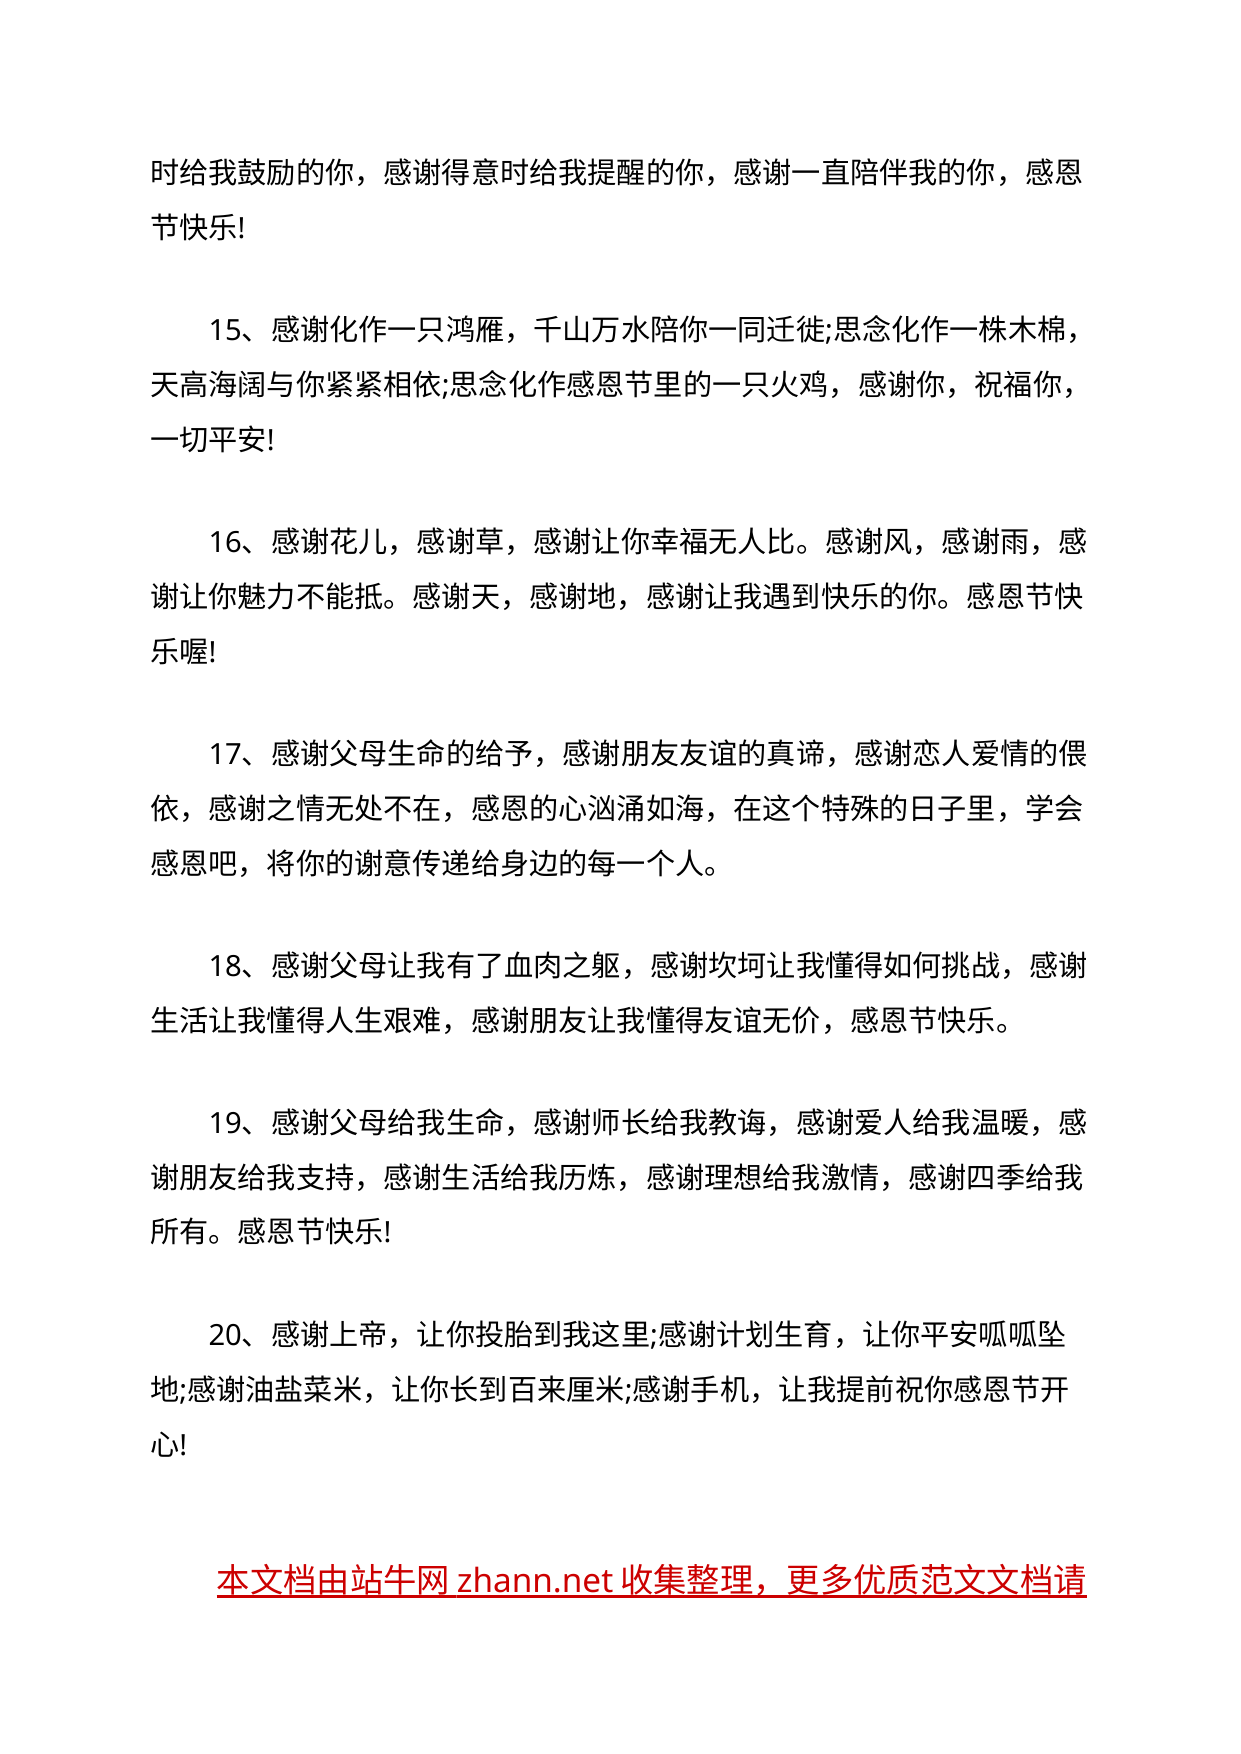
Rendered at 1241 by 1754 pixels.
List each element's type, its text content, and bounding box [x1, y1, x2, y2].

text 17、感谢父母生命的给予，感谢朋友友谊的真谛，感谢恋人爱情的偎依，感谢之情无处不在，感恩的心汹涌如海，在这个特殊的日子里，学会感恩吧，将你的谢意传递给身边的每一个人。 [150, 731, 1090, 883]
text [150, 1554, 1090, 1603]
text 16、感谢花儿，感谢草，感谢让你幸福无人比。感谢风，感谢雨，感谢让你魅力不能抵。感谢天，感谢地，感谢让我遇到快乐的你。感恩节快乐喔! [150, 519, 1090, 671]
text 20、感谢上帝，让你投胎到我这里;感谢计划生育，让你平安呱呱坠地;感谢油盐菜米，让你长到百来厘米;感谢手机，让我提前祝你感恩节开心! [150, 1311, 1090, 1463]
text 18、感谢父母让我有了血肉之躯，感谢坎坷让我懂得如何挑战，感谢生活让我懂得人生艰难，感谢朋友让我懂得友谊无价，感恩节快乐。 [150, 942, 1090, 1040]
text 15、感谢化作一只鸿雁，千山万水陪你一同迁徙;思念化作一株木棉，天高海阔与你紧紧相依;思念化作感恩节里的一只火鸡，感谢你，祝福你，一切平安! [150, 307, 1090, 459]
text 19、感谢父母给我生命，感谢师长给我教诲，感谢爱人给我温暖，感谢朋友给我支持，感谢生活给我历炼，感谢理想给我激情，感谢四季给我所有。感恩节快乐! [150, 1099, 1090, 1251]
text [150, 150, 1090, 247]
